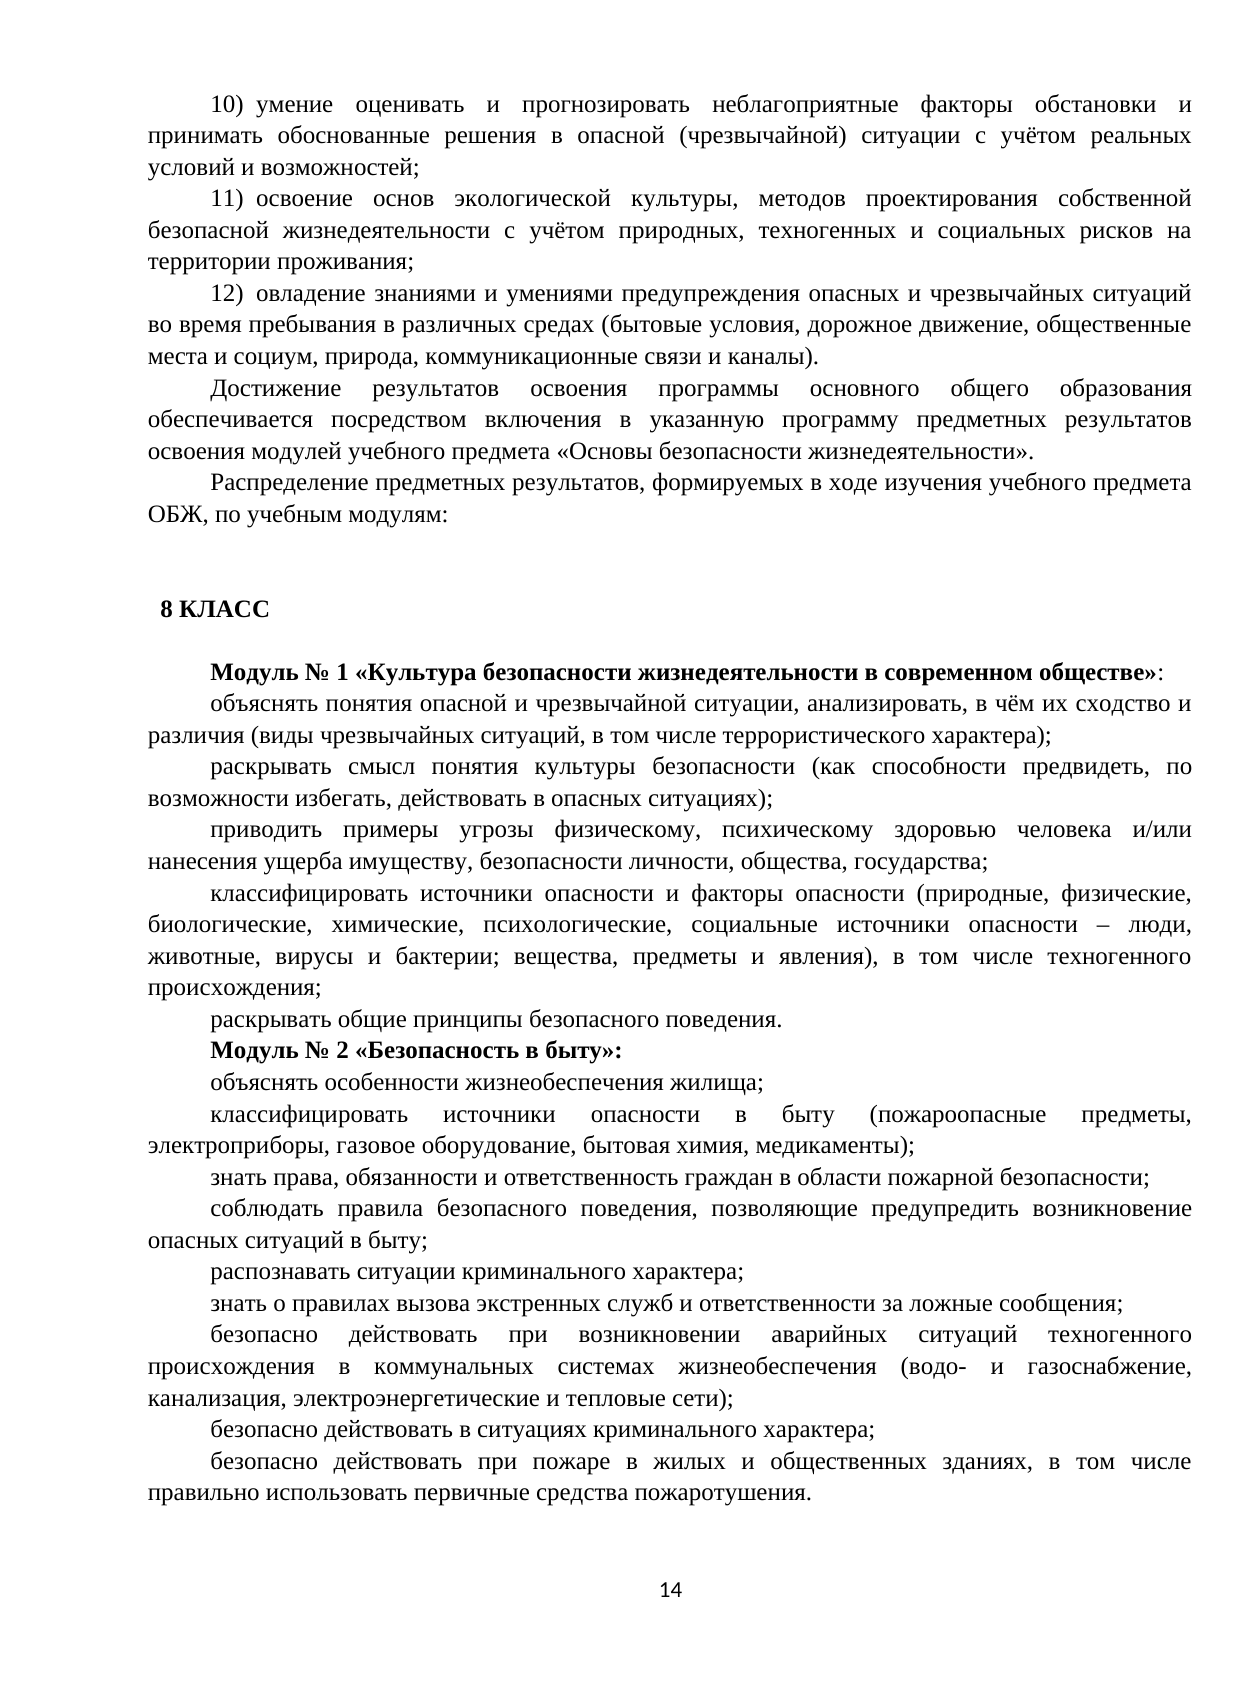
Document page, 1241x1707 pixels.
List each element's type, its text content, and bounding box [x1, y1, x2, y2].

text безопасно действовать при пожаре в жилых и общественных зданиях, в том числе правильно использовать первичные средства пожаротушения. [148, 1446, 1193, 1506]
text Распределение предметных результатов, формируемых в ходе изучения учебного предмета ОБЖ, по учебным модулям: [148, 467, 1193, 528]
text Модуль № 2 «Безопасность в быту»: [148, 1036, 1193, 1064]
text классифицировать источники опасности и факторы опасности (природные, физические, биологические, химические, психологические, социальные источники опасности – люди, животные, вирусы и бактерии; вещества, предметы и явления), в том числе техногенного происхождения; [148, 878, 1193, 1001]
text классифицировать источники опасности в быту (пожароопасные предметы, электроприборы, газовое оборудование, бытовая химия, медикаменты); [148, 1099, 1193, 1159]
text распознавать ситуации криминального характера; [148, 1256, 1193, 1285]
text приводить примеры угрозы физическому, психическому здоровью человека и/или нанесения ущерба имуществу, безопасности личности, общества, государства; [148, 814, 1193, 875]
text 10) умение оценивать и прогнозировать неблагоприятные факторы обстановки и принимать обоснованные решения в опасной (чрезвычайной) ситуации с учётом реальных условий и возможностей; [148, 89, 1193, 181]
text знать о правилах вызова экстренных служб и ответственности за ложные сообщения; [148, 1288, 1193, 1317]
text объяснять понятия опасной и чрезвычайной ситуации, анализировать, в чём их сходство и различия (виды чрезвычайных ситуаций, в том числе террористического характера); [148, 688, 1193, 749]
text соблюдать правила безопасного поведения, позволяющие предупредить возникновение опасных ситуаций в быту; [148, 1193, 1193, 1254]
text раскрывать смысл понятия культуры безопасности (как способности предвидеть, по возможности избегать, действовать в опасных ситуациях); [148, 751, 1193, 812]
text безопасно действовать при возникновении аварийных ситуаций техногенного происхождения в коммунальных системах жизнеобеспечения (водо- и газоснабжение, канализация, электроэнергетические и тепловые сети); [148, 1319, 1193, 1411]
text знать права, обязанности и ответственность граждан в области пожарной безопасности; [148, 1162, 1193, 1191]
text 11) освоение основ экологической культуры, методов проектирования собственной безопасной жизнедеятельности с учётом природных, техногенных и социальных рисков на территории проживания; [148, 183, 1193, 275]
text 8 КЛАСС [160, 594, 1193, 622]
text безопасно действовать в ситуациях криминального характера; [148, 1414, 1193, 1443]
text Достижение результатов освоения программы основного общего образования обеспечивается посредством включения в указанную программу предметных результатов освоения модулей учебного предмета «Основы безопасности жизнедеятельности». [148, 373, 1193, 464]
text раскрывать общие принципы безопасного поведения. [148, 1004, 1193, 1033]
text Модуль № 1 «Культура безопасности жизнедеятельности в современном обществе»: [148, 657, 1193, 686]
text 12) овладение знаниями и умениями предупреждения опасных и чрезвычайных ситуаций во время пребывания в различных средах (бытовые условия, дорожное движение, общественные места и социум, природа, коммуникационные связи и каналы). [148, 278, 1193, 370]
text объяснять особенности жизнеобеспечения жилища; [148, 1067, 1193, 1096]
